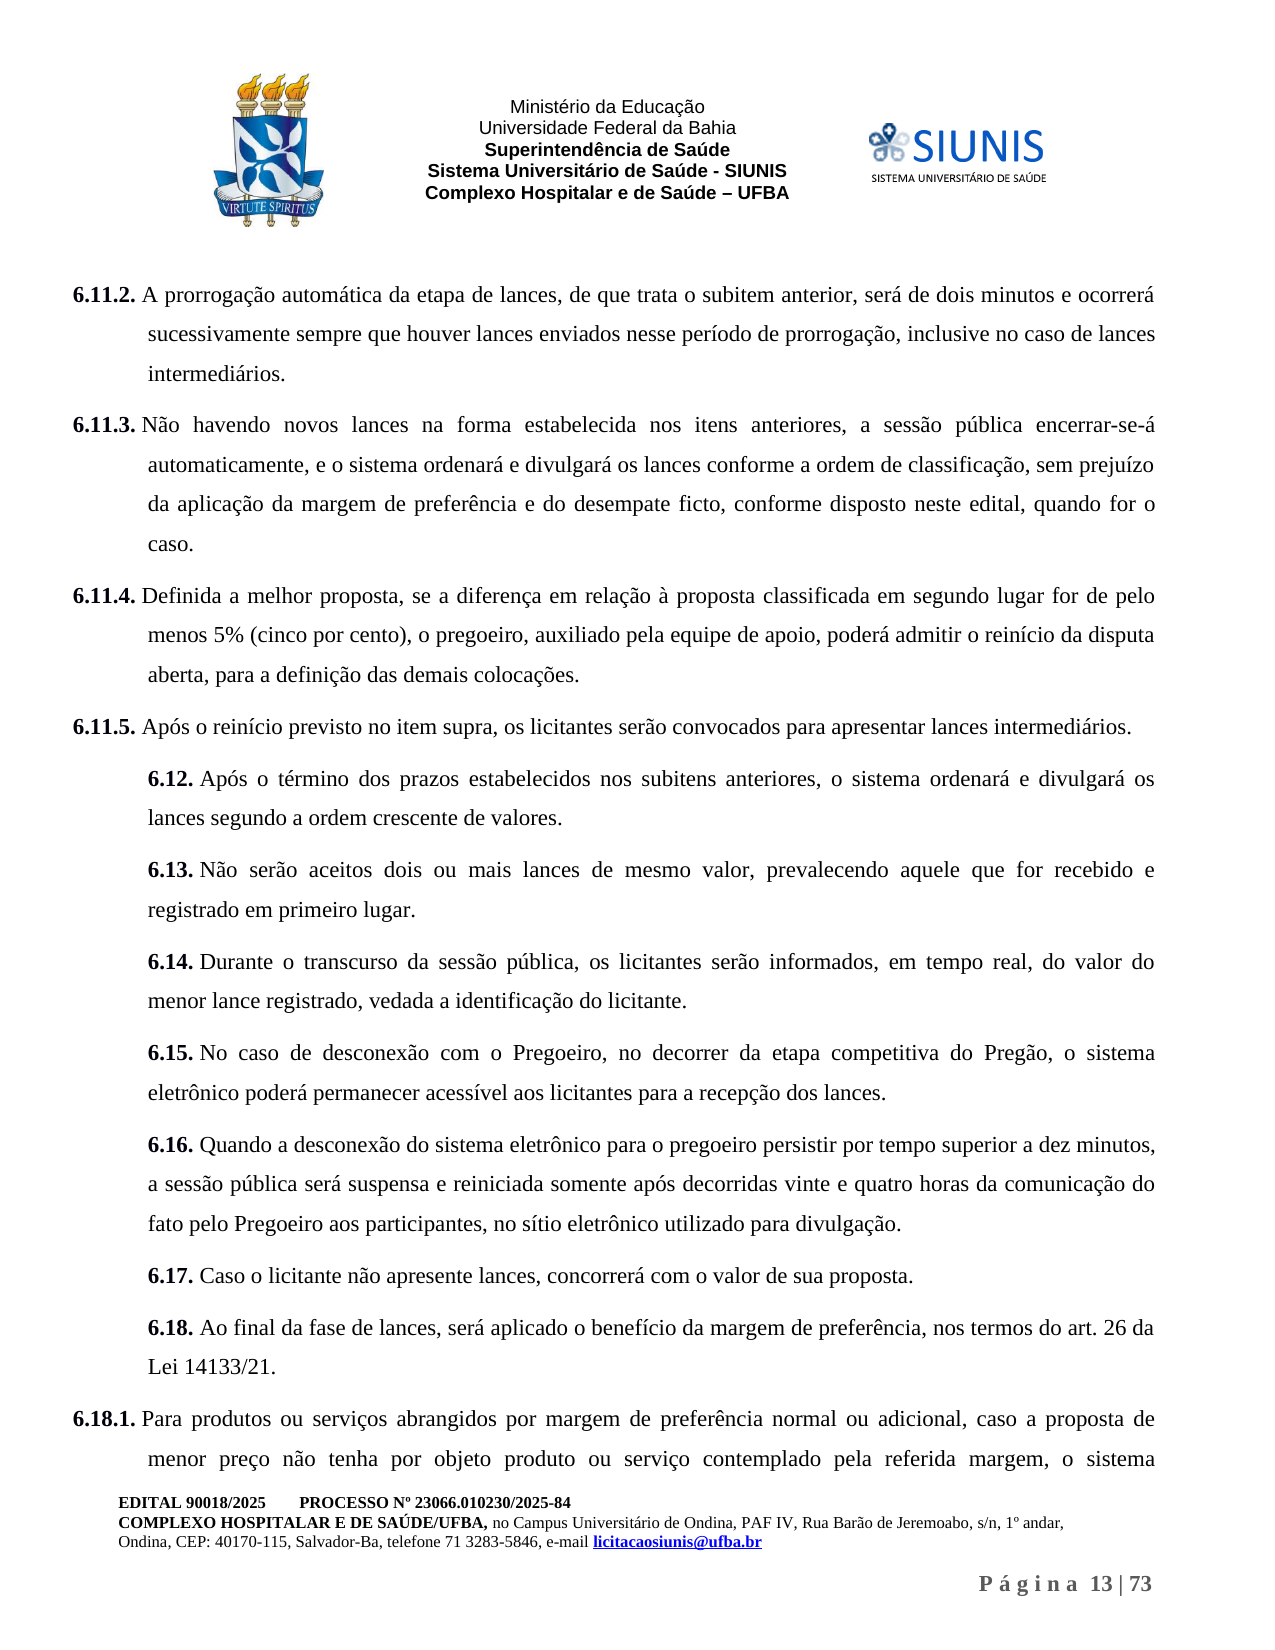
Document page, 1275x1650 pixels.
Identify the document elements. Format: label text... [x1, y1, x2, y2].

list Ao final da fase de lances, será aplicado o benefício da margem de preferência, nos termos do art. 26 da Lei 14133/21. [148, 1314, 1157, 1379]
picture [866, 117, 1052, 191]
list A prorrogação automática da etapa de lances, de que trata o subitem anterior, será de dois minutos e ocorrerá sucessivamente sempre que houver lances enviados nesse período de prorrogação, inclusive no caso de lances intermediários. [73, 281, 1157, 386]
picture [213, 73, 324, 227]
list Após o término dos prazos estabelecidos nos subitens anteriores, o sistema ordenará e divulgará os lances segundo a ordem crescente de valores. [148, 765, 1157, 831]
list Quando a desconexão do sistema eletrônico para o pregoeiro persistir por tempo superior a dez minutos, a sessão pública será suspensa e reiniciada somente após decorridas vinte e quatro horas da comunicação do fato pelo Pregoeiro aos participantes, no sítio eletrônico utilizado para divulgação. [148, 1131, 1157, 1236]
list Definida a melhor proposta, se a diferença em relação à proposta classificada em segundo lugar for de pelo menos 5% (cinco por cento), o pregoeiro, auxiliado pela equipe de apoio, poderá admitir o reinício da disputa aberta, para a definição das demais colocações. [73, 582, 1157, 687]
list Após o reinício previsto no item supra, os licitantes serão convocados para apresentar lances intermediários. [73, 713, 1157, 739]
list Caso o licitante não apresente lances, concorrerá com o valor de sua proposta. [148, 1262, 1157, 1288]
list Durante o transcurso da sessão pública, os licitantes serão informados, em tempo real, do valor do menor lance registrado, vedada a identificação do licitante. [148, 948, 1157, 1014]
list No caso de desconexão com o Pregoeiro, no decorrer da etapa competitiva do Pregão, o sistema eletrônico poderá permanecer acessível aos licitantes para a recepção dos lances. [148, 1039, 1157, 1105]
list Não serão aceitos dois ou mais lances de mesmo valor, prevalecendo aquele que for recebido e registrado em primeiro lugar. [148, 856, 1157, 922]
list Não havendo novos lances na forma estabelecida nos itens anteriores, a sessão pública encerrar-se-á automaticamente, e o sistema ordenará e divulgará os lances conforme a ordem de classificação, sem prejuízo da aplicação da margem de preferência e do desempate ficto, conforme disposto neste edital, quando for o caso. [73, 412, 1157, 556]
